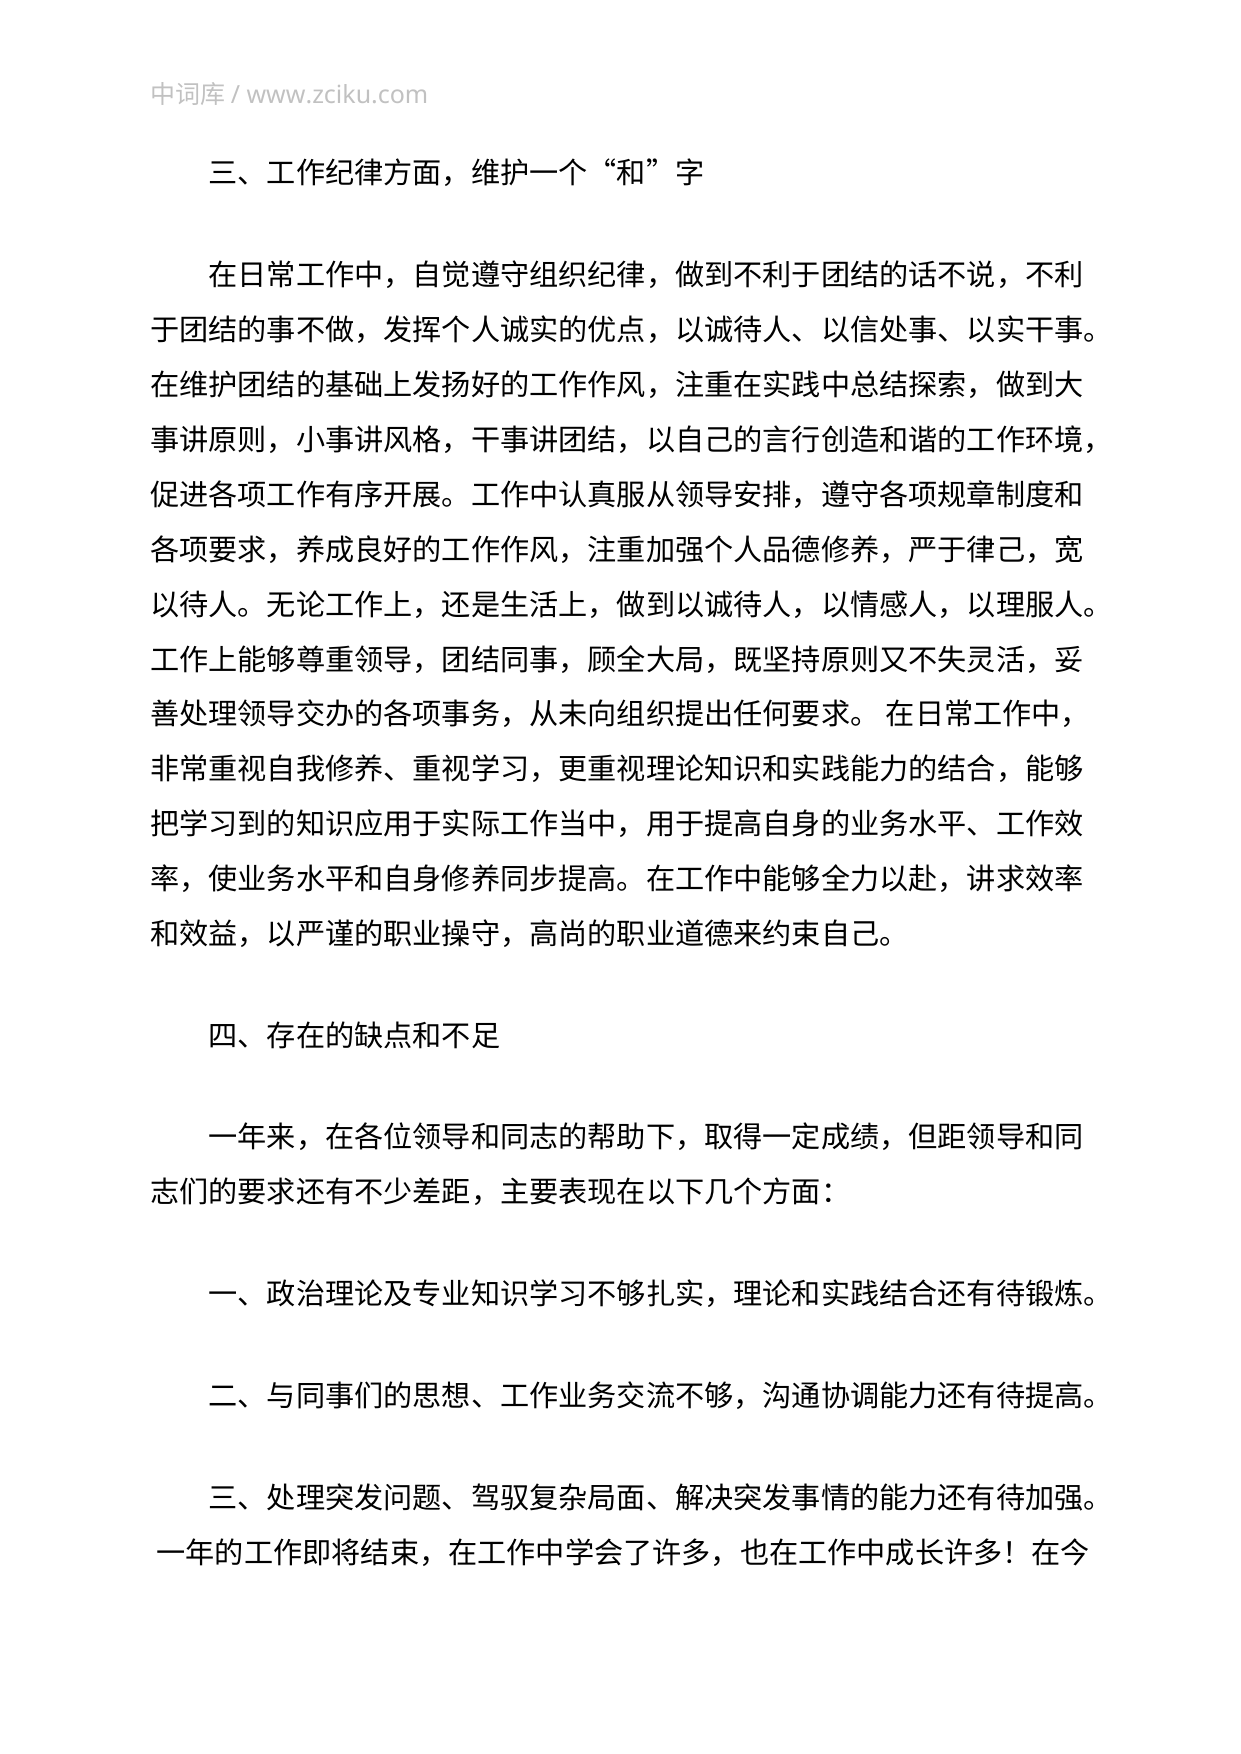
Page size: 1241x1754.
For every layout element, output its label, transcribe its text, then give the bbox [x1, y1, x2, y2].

text 二、与同事们的思想、工作业务交流不够，沟通协调能力还有待提高。 [150, 1372, 1090, 1415]
text 一年来，在各位领导和同志的帮助下，取得一定成绩，但距领导和同志们的要求还有不少差距，主要表现在以下几个方面： [150, 1114, 1090, 1211]
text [150, 1474, 1090, 1571]
text 一、政治理论及专业知识学习不够扎实，理论和实践结合还有待锻炼。 [150, 1271, 1090, 1313]
text 三、工作纪律方面，维护一个“和”字 [150, 150, 1090, 192]
text 在日常工作中，自觉遵守组织纪律，做到不利于团结的话不说，不利于团结的事不做，发挥个人诚实的优点，以诚待人、以信处事、以实干事。在维护团结的基础上发扬好的工作作风，注重在实践中总结探索，做到大事讲原则，小事讲风格，干事讲团结，以自己的言行创造和谐的工作环境，促进各项工作有序开展。工作中认真服从领导安排，遵守各项规章制度和各项要求，养成良好的工作作风，注重加强个人品德修养，严于律己，宽以待人。无论工作上，还是生活上，做到以诚待人，以情感人，以理服人。工作上能够尊重领导，团结同事，顾全大局，既坚持原则又不失灵活，妥善处理领导交办的各项事务，从未向组织提出任何要求。 在日常工作中，非常重视自我修养、重视学习，更重视理论知识和实践能力的结合，能够把学习到的知识应用于实际工作当中，用于提高自身的业务水平、工作效率，使业务水平和自身修养同步提高。在工作中能够全力以赴，讲求效率和效益，以严谨的职业操守，高尚的职业道德来约束自己。 [150, 252, 1090, 953]
text 四、存在的缺点和不足 [150, 1012, 1090, 1054]
